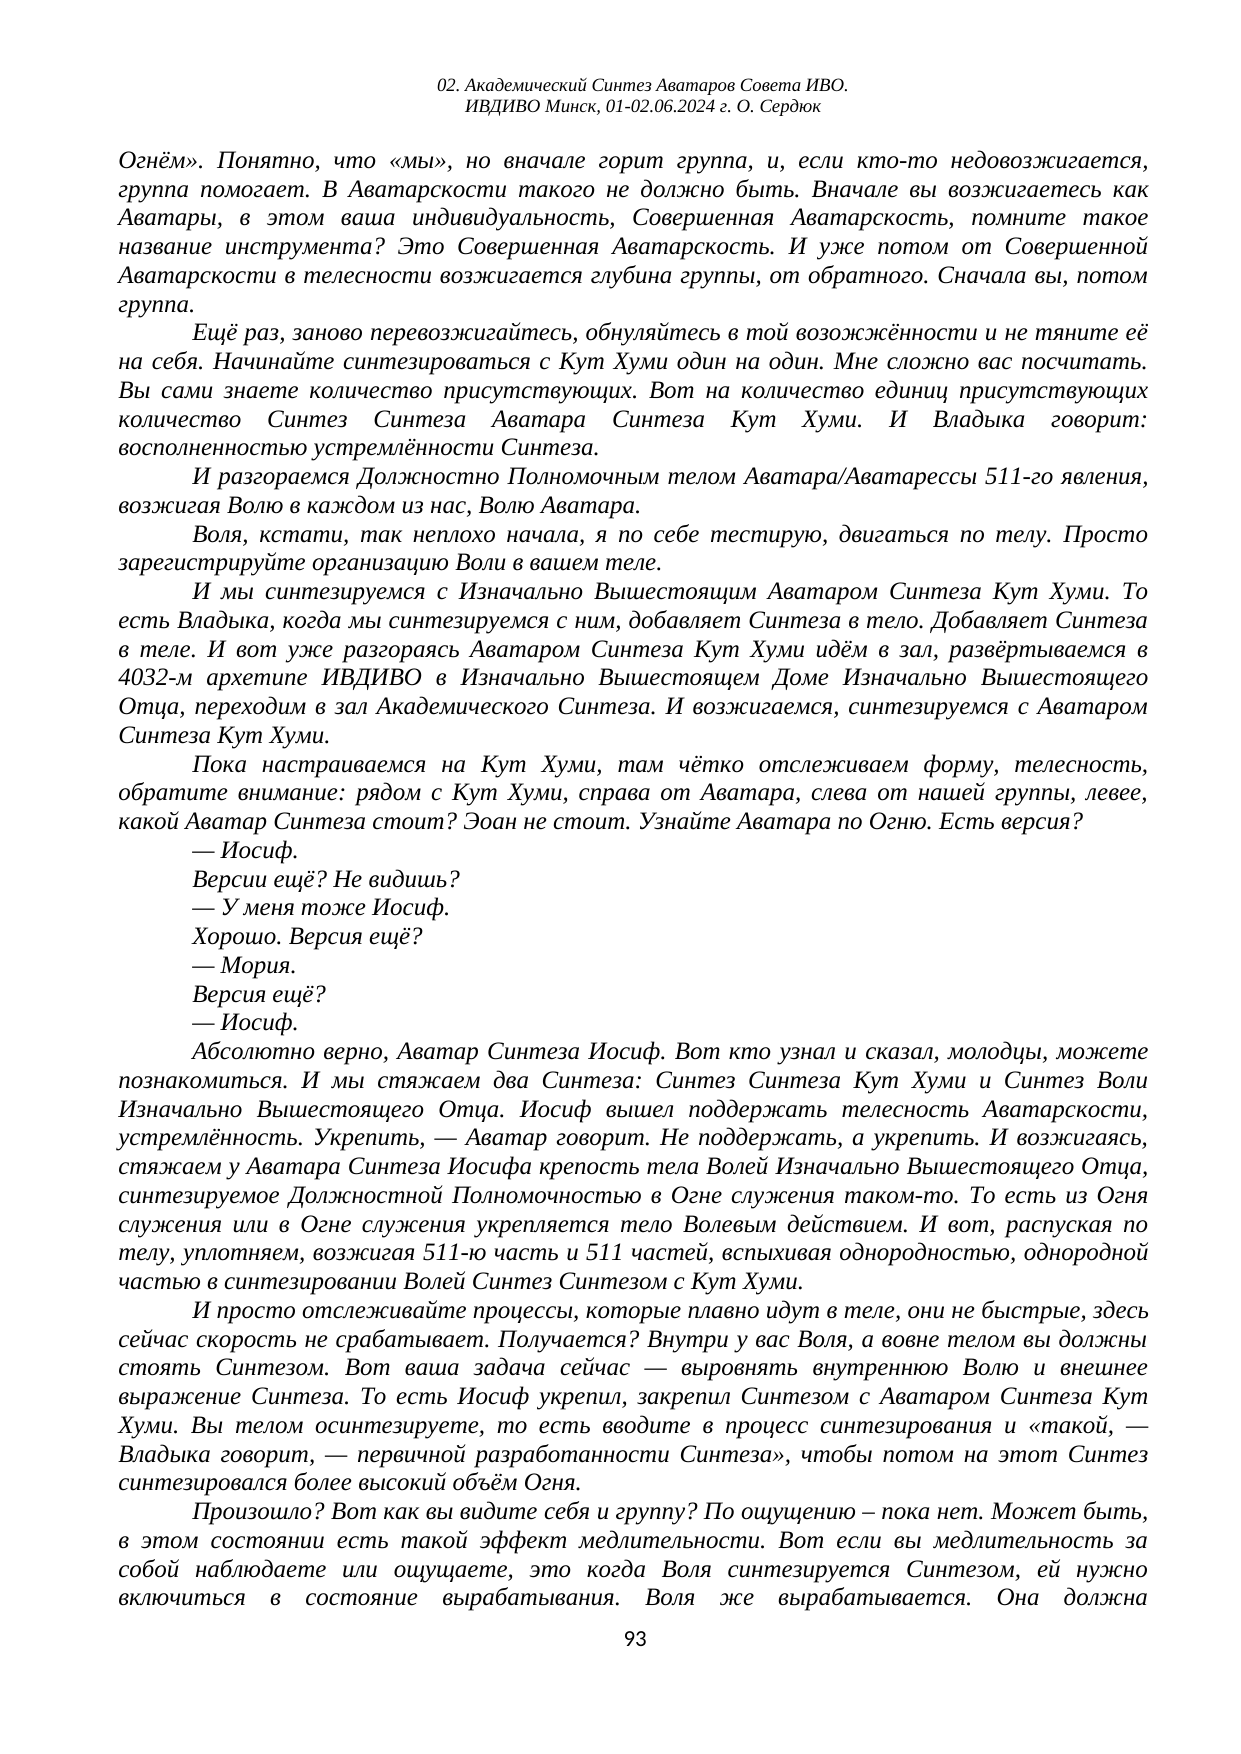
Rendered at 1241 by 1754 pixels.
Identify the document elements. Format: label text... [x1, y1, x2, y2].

text Воля, кстати, так неплохо начала, я по себе тестирую, двигаться по телу. Просто зарегистрируйте организацию Воли в вашем теле. [118, 519, 1152, 576]
text Пока настраиваемся на Кут Хуми, там чётко отслеживаем форму, телесность, обратите внимание: рядом с Кут Хуми, справа от Аватара, слева от нашей группы, левее, какой Аватар Синтеза стоит? Эоан не стоит. Узнайте Аватара по Огню. Есть версия? [118, 749, 1152, 835]
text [118, 145, 1152, 317]
text И просто отслеживайте процессы, которые плавно идут в теле, они не быстрые, здесь сейчас скорость не срабатывает. Получается? Внутри у вас Воля, а вовне телом вы должны стоять Синтезом. Вот ваша задача сейчас — выровнять внутреннюю Волю и внешнее выражение Синтеза. То есть Иосиф укрепил, закрепил Синтезом с Аватаром Синтеза Кут Хуми. Вы телом осинтезируете, то есть вводите в процесс синтезирования и «такой, — Владыка говорит, — первичной разработанности Синтеза», чтобы потом на этот Синтез синтезировался более высокий объём Огня. [118, 1295, 1152, 1496]
text — Мория. [118, 950, 1152, 979]
text Версии ещё? Не видишь? [118, 864, 1152, 892]
text Ещё раз, заново перевозжигайтесь, обнуляйтесь в той возожжённости и не тяните её на себя. Начинайте синтезироваться с Кут Хуми один на один. Мне сложно вас посчитать. Вы сами знаете количество присутствующих. Вот на количество единиц присутствующих количество Синтез Синтеза Аватара Синтеза Кут Хуми. И Владыка говорит: восполненностью устремлённости Синтеза. [118, 317, 1152, 461]
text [118, 1496, 1152, 1611]
text Абсолютно верно, Аватар Синтеза Иосиф. Вот кто узнал и сказал, молодцы, можете познакомиться. И мы стяжаем два Синтеза: Синтез Синтеза Кут Хуми и Синтез Воли Изначально Вышестоящего Отца. Иосиф вышел поддержать телесность Аватарскости, устремлённость. Укрепить, — Аватар говорит. Не поддержать, а укрепить. И возжигаясь, стяжаем у Аватара Синтеза Иосифа крепость тела Волей Изначально Вышестоящего Отца, синтезируемое Должностной Полномочностью в Огне служения таком-то. То есть из Огня служения или в Огне служения укрепляется тело Волевым действием. И вот, распуская по телу, уплотняем, возжигая 511-ю часть и 511 частей, вспыхивая однородностью, однородной частью в синтезировании Волей Синтез Синтезом с Кут Хуми. [118, 1036, 1152, 1295]
text Версия ещё? [118, 979, 1152, 1007]
text И разгораемся Должностно Полномочным телом Аватара/Аватарессы 511-го явления, возжигая Волю в каждом из нас, Волю Аватара. [118, 461, 1152, 519]
text — Иосиф. [118, 835, 1152, 864]
text Хорошо. Версия ещё? [118, 921, 1152, 950]
text И мы синтезируемся с Изначально Вышестоящим Аватаром Синтеза Кут Хуми. То есть Владыка, когда мы синтезируемся с ним, добавляет Синтеза в тело. Добавляет Синтеза в теле. И вот уже разгораясь Аватаром Синтеза Кут Хуми идём в зал, развёртываемся в 4032-м архетипе ИВДИВО в Изначально Вышестоящем Доме Изначально Вышестоящего Отца, переходим в зал Академического Синтеза. И возжигаемся, синтезируемся с Аватаром Синтеза Кут Хуми. [118, 576, 1152, 749]
text — Иосиф. [118, 1007, 1152, 1036]
text — У меня тоже Иосиф. [118, 892, 1152, 921]
